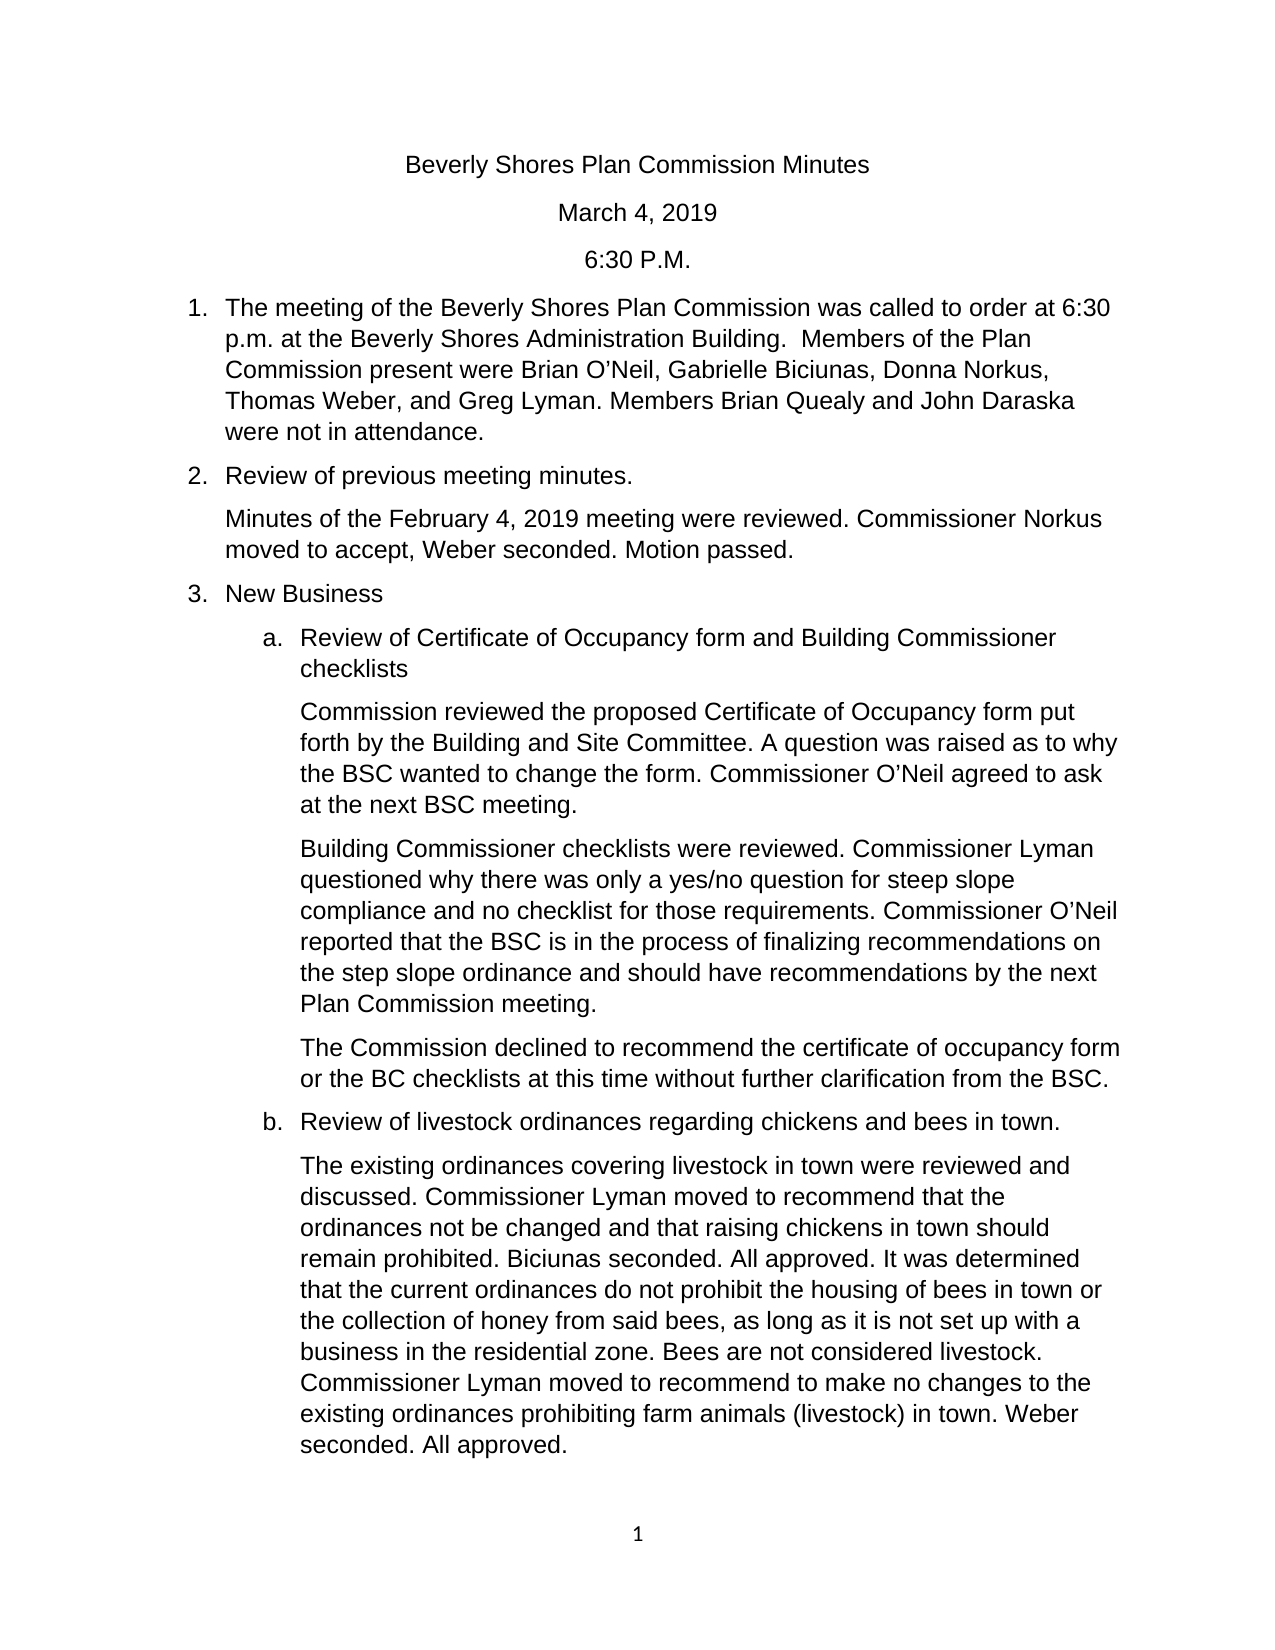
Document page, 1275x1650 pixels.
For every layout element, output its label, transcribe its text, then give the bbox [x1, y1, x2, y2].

text The Commission declined to recommend the certificate of occupancy form or the BC checklists at this time without further clarification from the BSC. [300, 1032, 1125, 1092]
text The existing ordinances covering livestock in town were reviewed and discussed. Commissioner Lyman moved to recommend that the ordinances not be changed and that raising chickens in town should remain prohibited. Biciunas seconded. All approved. It was determined that the current ordinances do not prohibit the housing of bees in town or the collection of honey from said bees, as long as it is not set up with a business in the residential zone. Bees are not considered livestock. Commissioner Lyman moved to recommend to make no changes to the existing ordinances prohibiting farm animals (livestock) in town. Weber seconded. All approved. [300, 1151, 1125, 1459]
list Review of previous meeting minutes. [187, 461, 1125, 489]
list Review of Certificate of Occupancy form and Building Commissioner checklists [262, 622, 1125, 682]
text Building Commissioner checklists were reviewed. Commissioner Lyman questioned why there was only a yes/no question for steep slope compliance and no checklist for those requirements. Commissioner O’Neil reported that the BSC is in the process of finalizing recommendations on the step slope ordinance and should have recommendations by the next Plan Commission meeting. [300, 834, 1125, 1018]
text March 4, 2019 [150, 198, 1125, 226]
text 6:30 P.M. [150, 245, 1125, 274]
text Commission reviewed the proposed Certificate of Occupancy form put forth by the Building and Site Committee. A question was raised as to why the BSC wanted to change the form. Commissioner O’Neil agreed to ask at the next BSC meeting. [300, 697, 1125, 819]
list The meeting of the Beverly Shores Plan Commission was called to order at 6:30 p.m. at the Beverly Shores Administration Building. Members of the Plan Commission present were Brian O’Neil, Gabrielle Biciunas, Donna Norkus, Thomas Weber, and Greg Lyman. Members Brian Quealy and John Daraska were not in attendance. [187, 293, 1125, 446]
text Beverly Shores Plan Commission Minutes [150, 150, 1125, 179]
list Review of livestock ordinances regarding chickens and bees in town. [262, 1107, 1125, 1136]
text Minutes of the February 4, 2019 meeting were reviewed. Commissioner Norkus moved to accept, Weber seconded. Motion passed. [225, 504, 1125, 564]
list New Business [187, 579, 1125, 608]
